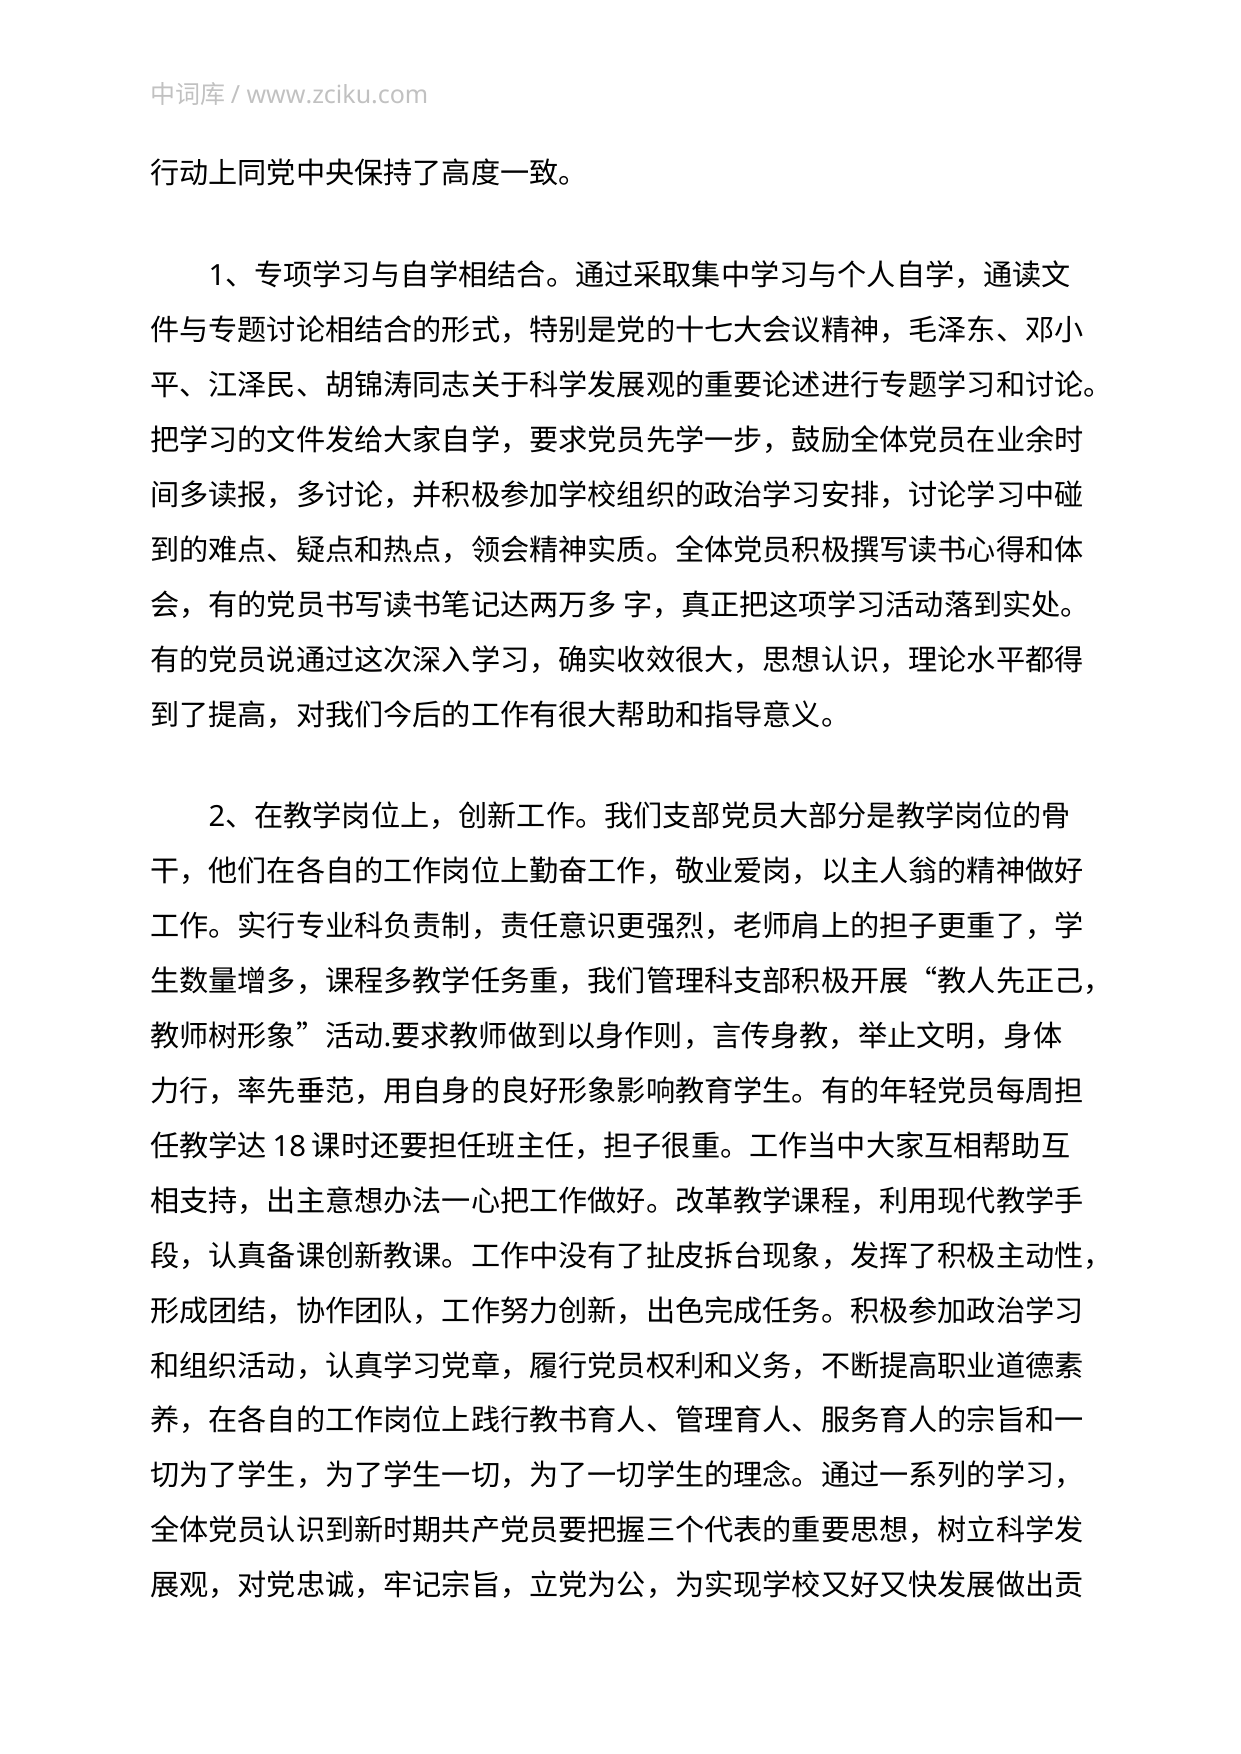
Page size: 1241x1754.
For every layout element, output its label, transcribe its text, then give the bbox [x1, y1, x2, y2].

text 1、专项学习与自学相结合。通过采取集中学习与个人自学，通读文件与专题讨论相结合的形式，特别是党的十七大会议精神，毛泽东、邓小平、江泽民、胡锦涛同志关于科学发展观的重要论述进行专题学习和讨论。把学习的文件发给大家自学，要求党员先学一步，鼓励全体党员在业余时间多读报，多讨论，并积极参加学校组织的政治学习安排，讨论学习中碰到的难点、疑点和热点，领会精神实质。全体党员积极撰写读书心得和体会，有的党员书写读书笔记达两万多 字，真正把这项学习活动落到实处。有的党员说通过这次深入学习，确实收效很大，思想认识，理论水平都得到了提高，对我们今后的工作有很大帮助和指导意义。 [150, 252, 1090, 733]
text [150, 793, 1090, 1604]
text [150, 150, 1090, 192]
